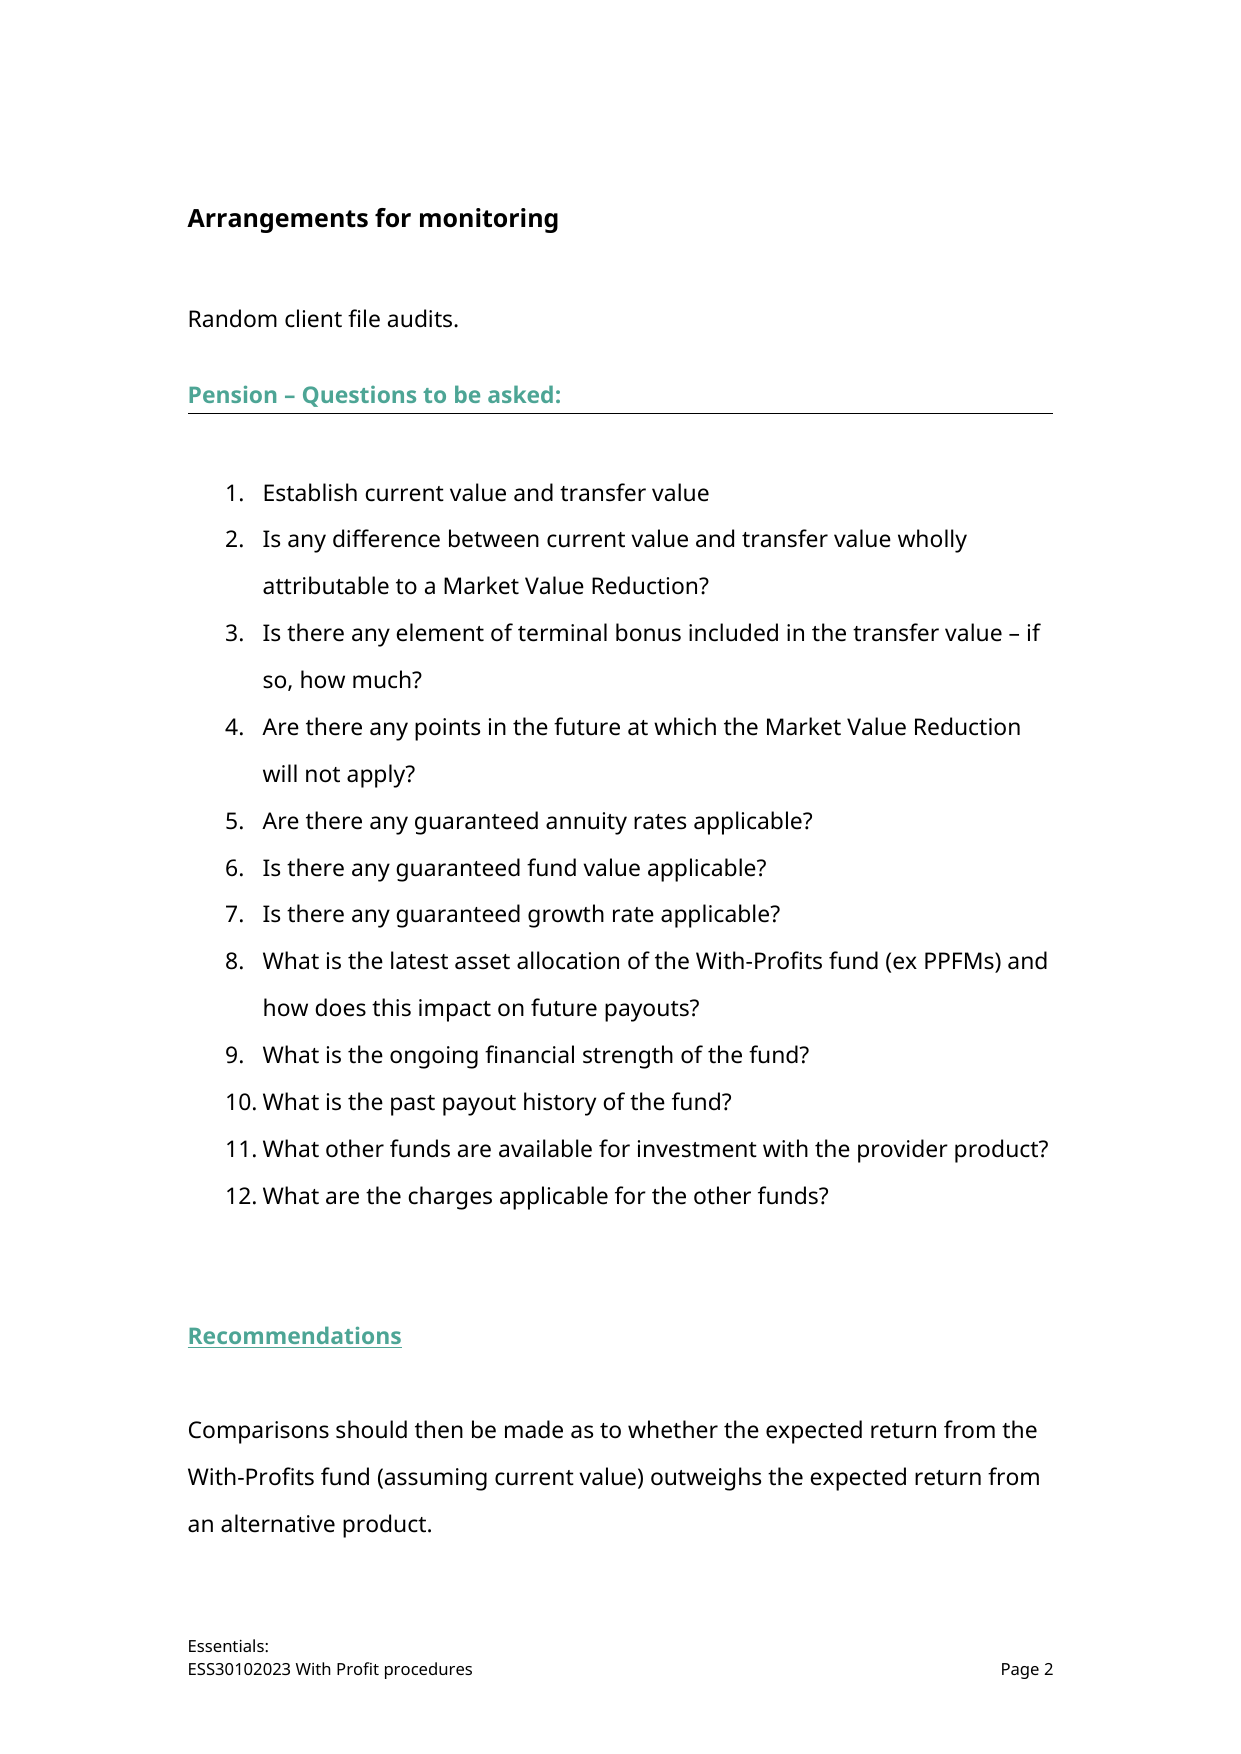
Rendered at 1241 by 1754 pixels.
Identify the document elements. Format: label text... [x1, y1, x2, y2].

list What are the charges applicable for the other funds? [225, 1180, 1053, 1211]
list Establish current value and transfer value [225, 477, 1053, 508]
list Are there any points in the future at which the Market Value Reduction will not apply? [225, 711, 1053, 789]
text Random client file audits. [187, 303, 1053, 334]
text Pension – Questions to be asked: [187, 379, 1053, 414]
list What other funds are available for investment with the provider product? [225, 1133, 1053, 1164]
text Comparisons should then be made as to whether the expected return from the With-Profits fund (assuming current value) outweighs the expected return from an alternative product. [187, 1414, 1053, 1539]
list What is the past payout history of the fund? [225, 1086, 1053, 1117]
text Arrangements for monitoring [187, 201, 1053, 235]
list Is any difference between current value and transfer value wholly attributable to a Market Value Reduction? [225, 523, 1053, 602]
text Recommendations [187, 1320, 1053, 1352]
list Is there any element of terminal bonus included in the transfer value – if so, how much? [225, 617, 1053, 695]
list What is the latest asset allocation of the With-Profits fund (ex PPFMs) and how does this impact on future payouts? [225, 945, 1053, 1023]
list Is there any guaranteed fund value applicable? [225, 852, 1053, 883]
list Is there any guaranteed growth rate applicable? [225, 898, 1053, 930]
list What is the ongoing financial strength of the fund? [225, 1039, 1053, 1070]
list Are there any guaranteed annuity rates applicable? [225, 805, 1053, 836]
